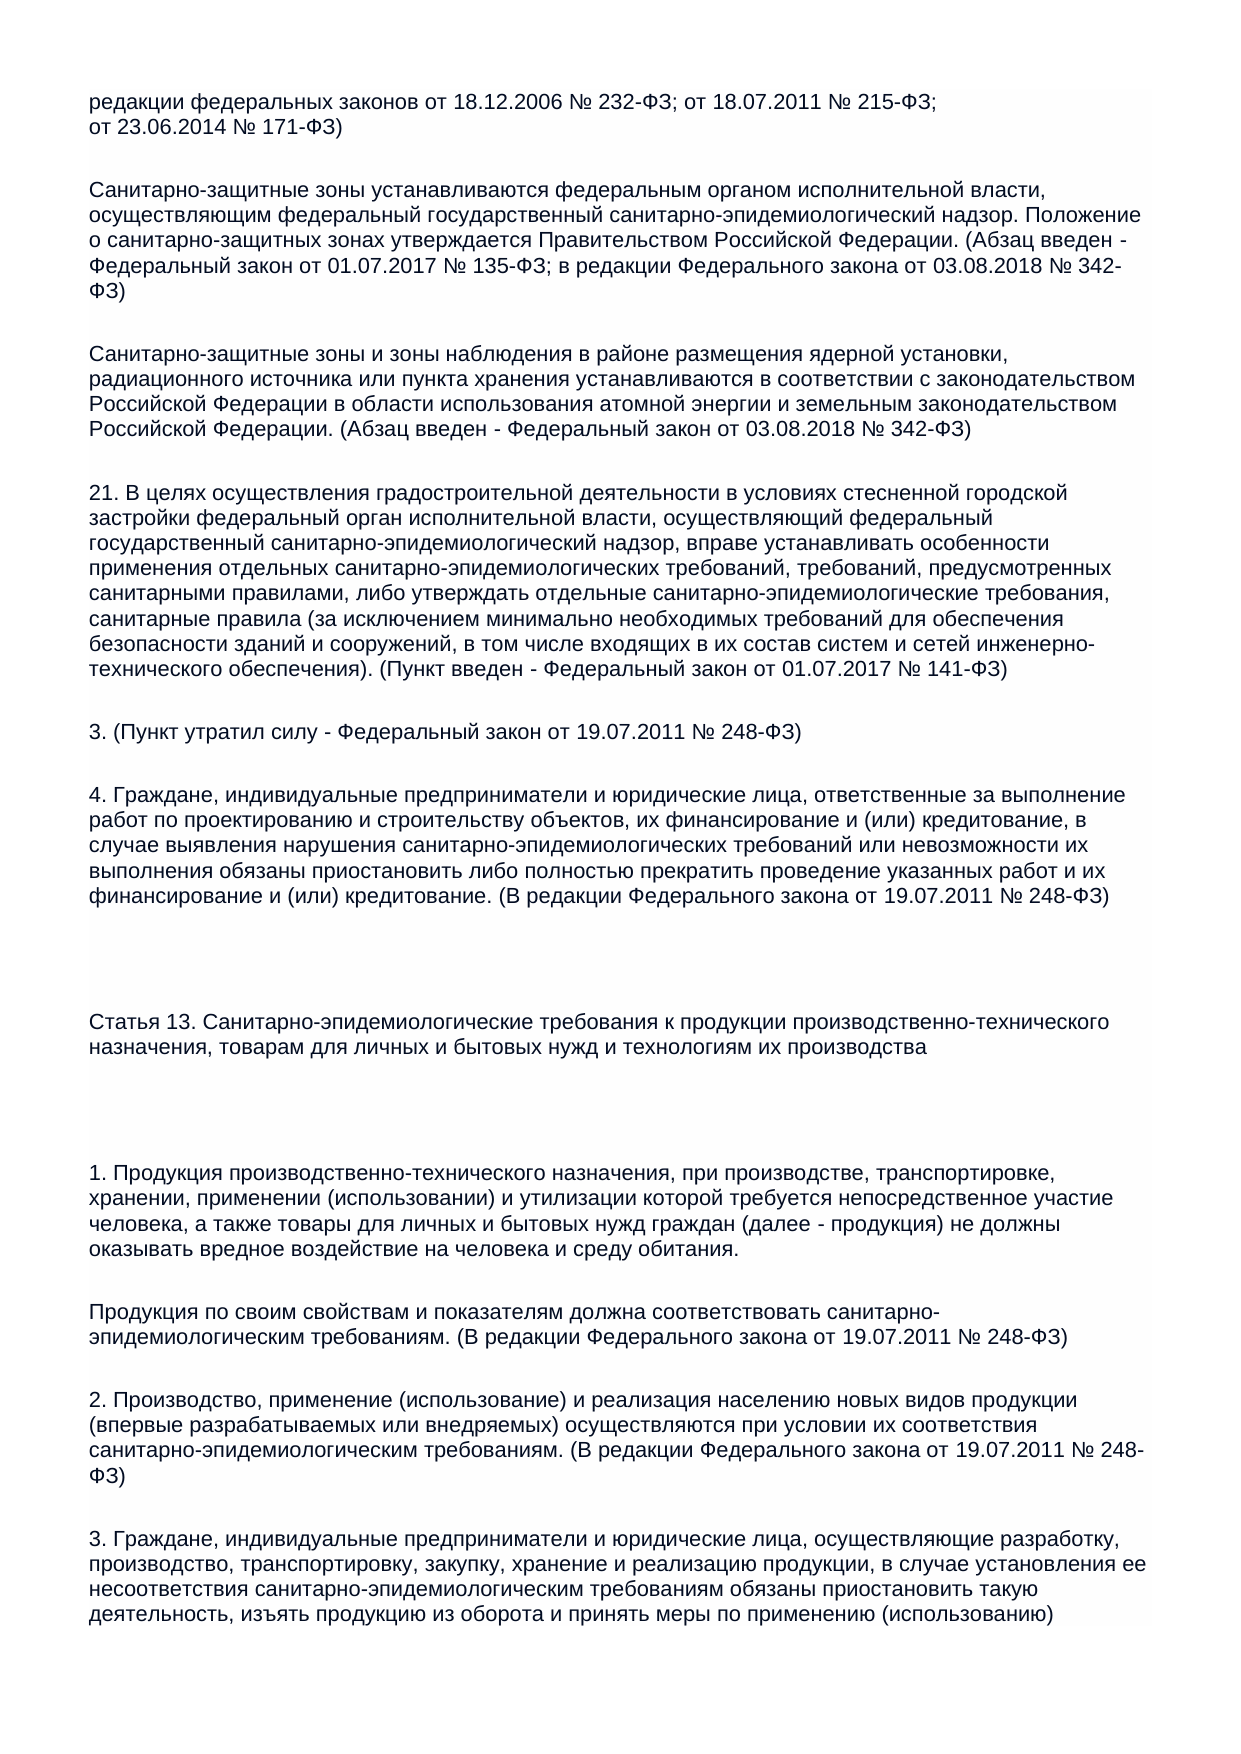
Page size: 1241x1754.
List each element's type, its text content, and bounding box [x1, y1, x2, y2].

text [89, 89, 1152, 139]
text Санитарно-защитные зоны и зоны наблюдения в районе размещения ядерной установки, радиационного источника или пункта хранения устанавливаются в соответствии с законодательством Российской Федерации в области использования атомной энергии и земельным законодательством Российской Федерации. (Абзац введен - Федеральный закон от 03.08.2018 № 342-ФЗ) [89, 341, 1152, 442]
text 2. Производство, применение (использование) и реализация населению новых видов продукции (впервые разрабатываемых или внедряемых) осуществляются при условии их соответствия санитарно-эпидемиологическим требованиям. (В редакции Федерального закона от 19.07.2011 № 248-ФЗ) [89, 1387, 1152, 1488]
text 21. В целях осуществления градостроительной деятельности в условиях стесненной городской застройки федеральный орган исполнительной власти, осуществляющий федеральный государственный санитарно-эпидемиологический надзор, вправе устанавливать особенности применения отдельных санитарно-эпидемиологических требований, требований, предусмотренных санитарными правилами, либо утверждать отдельные санитарно-эпидемиологические требования, санитарные правила (за исключением минимально необходимых требований для обеспечения безопасности зданий и сооружений, в том числе входящих в их состав систем и сетей инженерно-технического обеспечения). (Пункт введен - Федеральный закон от 01.07.2017 № 141-ФЗ) [89, 479, 1152, 681]
text 4. Граждане, индивидуальные предприниматели и юридические лица, ответственные за выполнение работ по проектированию и строительству объектов, их финансирование и (или) кредитование, в случае выявления нарушения санитарно-эпидемиологических требований или невозможности их выполнения обязаны приостановить либо полностью прекратить проведение указанных работ и их финансирование и (или) кредитование. (В редакции Федерального закона от 19.07.2011 № 248-ФЗ) [89, 782, 1152, 908]
text 1. Продукция производственно-технического назначения, при производстве, транспортировке, хранении, применении (использовании) и утилизации которой требуется непосредственное участие человека, а также товары для личных и бытовых нужд граждан (далее - продукция) не должны оказывать вредное воздействие на человека и среду обитания. [89, 1160, 1152, 1261]
text Статья 13. Санитарно-эпидемиологические требования к продукции производственно-технического назначения, товарам для личных и бытовых нужд и технологиям их производства [89, 1009, 1152, 1059]
text 3. (Пункт утратил силу - Федеральный закон от 19.07.2011 № 248-ФЗ) [89, 719, 1152, 744]
text Санитарно-защитные зоны устанавливаются федеральным органом исполнительной власти, осуществляющим федеральный государственный санитарно-эпидемиологический надзор. Положение о санитарно-защитных зонах утверждается Правительством Российской Федерации. (Абзац введен - Федеральный закон от 01.07.2017 № 135-ФЗ; в редакции Федерального закона от 03.08.2018 № 342-ФЗ) [89, 177, 1152, 303]
text Продукция по своим свойствам и показателям должна соответствовать санитарно-эпидемиологическим требованиям. (В редакции Федерального закона от 19.07.2011 № 248-ФЗ) [89, 1299, 1152, 1349]
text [89, 1526, 1152, 1626]
